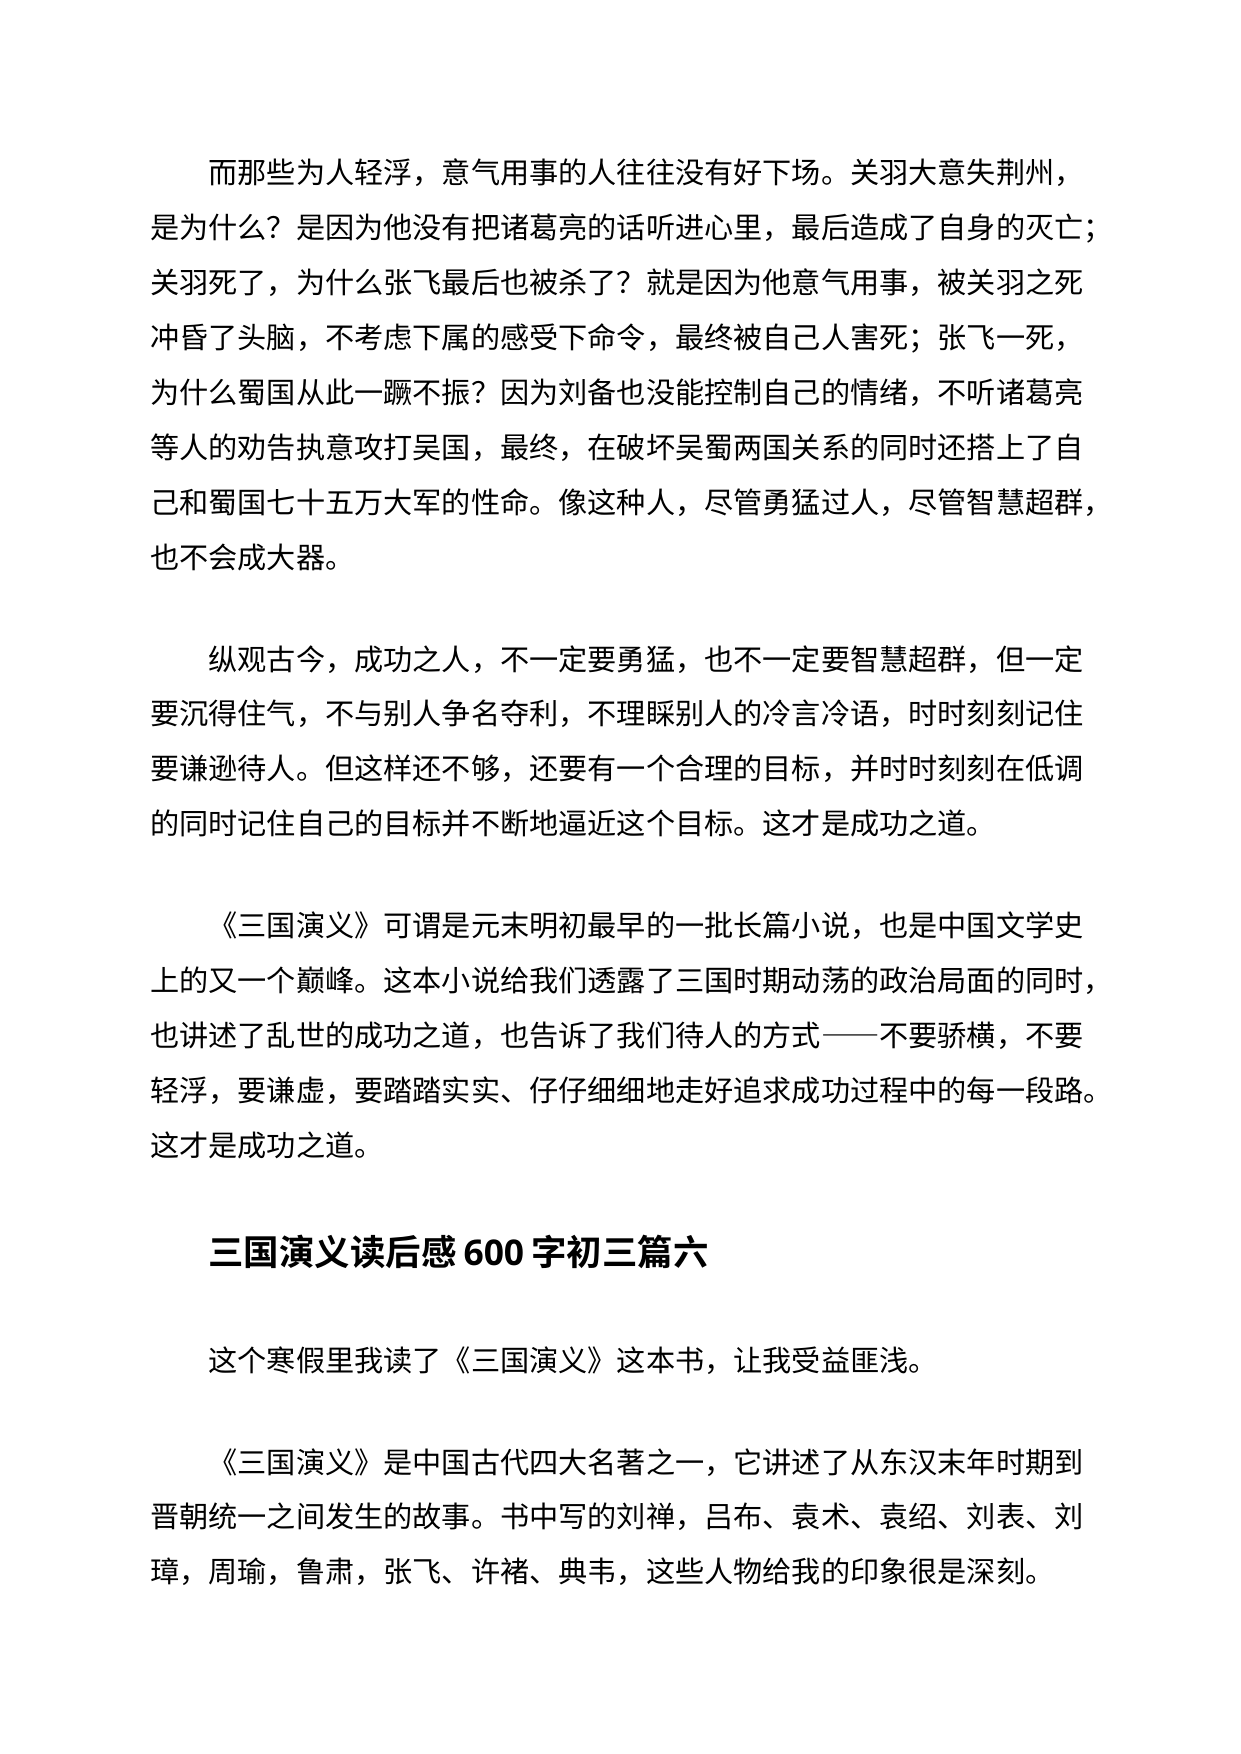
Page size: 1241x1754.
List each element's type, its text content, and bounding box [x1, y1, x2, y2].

text 这个寒假里我读了《三国演义》这本书，让我受益匪浅。 [150, 1337, 1090, 1380]
text 《三国演义》可谓是元末明初最早的一批长篇小说，也是中国文学史上的又一个巅峰。这本小说给我们透露了三国时期动荡的政治局面的同时，也讲述了乱世的成功之道，也告诉了我们待人的方式——不要骄横，不要轻浮，要谦虚，要踏踏实实、仔仔细细地走好追求成功过程中的每一段路。这才是成功之道。 [150, 902, 1090, 1164]
text 纵观古今，成功之人，不一定要勇猛，也不一定要智慧超群，但一定要沉得住气，不与别人争名夺利，不理睬别人的冷言冷语，时时刻刻记住要谦逊待人。但这样还不够，还要有一个合理的目标，并时时刻刻在低调的同时记住自己的目标并不断地逼近这个目标。这才是成功之道。 [150, 636, 1090, 843]
text 《三国演义》是中国古代四大名著之一，它讲述了从东汉末年时期到晋朝统一之间发生的故事。书中写的刘禅，吕布、袁术、袁绍、刘表、刘璋，周瑜，鲁肃，张飞、许褚、典韦，这些人物给我的印象很是深刻。 [150, 1439, 1090, 1591]
text 三国演义读后感600字初三篇六 [150, 1224, 1090, 1275]
text 而那些为人轻浮，意气用事的人往往没有好下场。关羽大意失荆州，是为什么？是因为他没有把诸葛亮的话听进心里，最后造成了自身的灭亡；关羽死了，为什么张飞最后也被杀了？就是因为他意气用事，被关羽之死冲昏了头脑，不考虑下属的感受下命令，最终被自己人害死；张飞一死，为什么蜀国从此一蹶不振？因为刘备也没能控制自己的情绪，不听诸葛亮等人的劝告执意攻打吴国，最终，在破坏吴蜀两国关系的同时还搭上了自己和蜀国七十五万大军的性命。像这种人，尽管勇猛过人，尽管智慧超群，也不会成大器。 [150, 150, 1090, 577]
